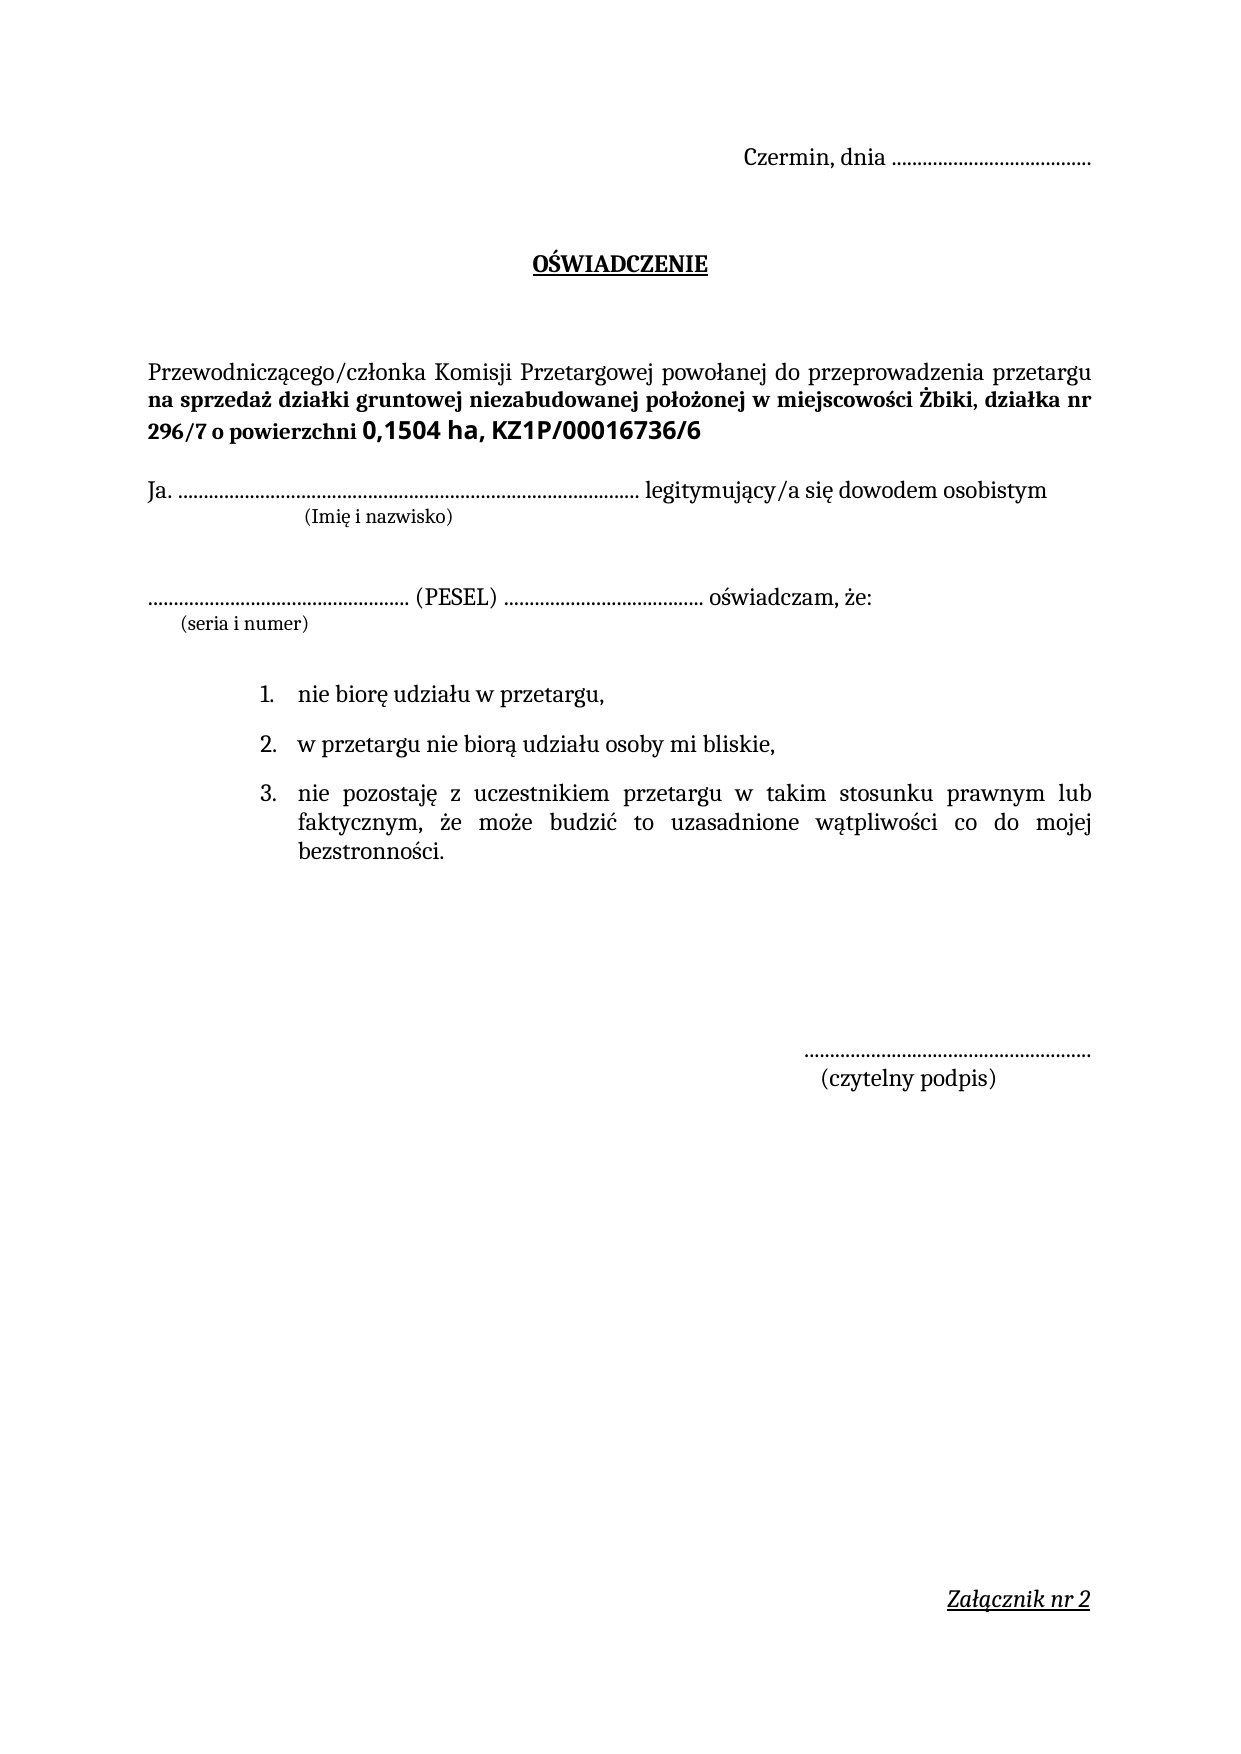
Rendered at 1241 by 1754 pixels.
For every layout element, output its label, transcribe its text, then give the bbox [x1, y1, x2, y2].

text OŚWIADCZENIE [148, 250, 1092, 279]
text (czytelny podpis) [148, 1064, 1092, 1092]
text Ja. .......................................................................................... legitymujący/a się dowodem osobistym [148, 476, 1092, 504]
text Załącznik nr 2 [148, 1585, 1092, 1614]
list w przetargu nie biorą udziału osoby mi bliskie, [260, 729, 1092, 758]
list nie biorę udziału w przetargu, [260, 680, 1092, 709]
text (seria i numer) [148, 611, 1092, 635]
text Czermin, dnia ....................................... [148, 142, 1092, 171]
list nie pozostaję z uczestnikiem przetargu w takim stosunku prawnym lub faktycznym, że może budzić to uzasadnione wątpliwości co do mojej bezstronności. [260, 779, 1092, 865]
text Przewodniczącego/członka Komisji Przetargowej powołanej do przeprowadzenia przetargu na sprzedaż działki gruntowej niezabudowanej położonej w miejscowości Żbiki, działka nr 296/7 o powierzchni 0,1504 ha, KZ1P/00016736/6 [148, 358, 1092, 447]
text (Imię i nazwisko) [148, 504, 1092, 528]
text ................................................... (PESEL) ....................................... oświadczam, że: [148, 582, 1092, 611]
text ........................................................ [148, 1035, 1092, 1064]
